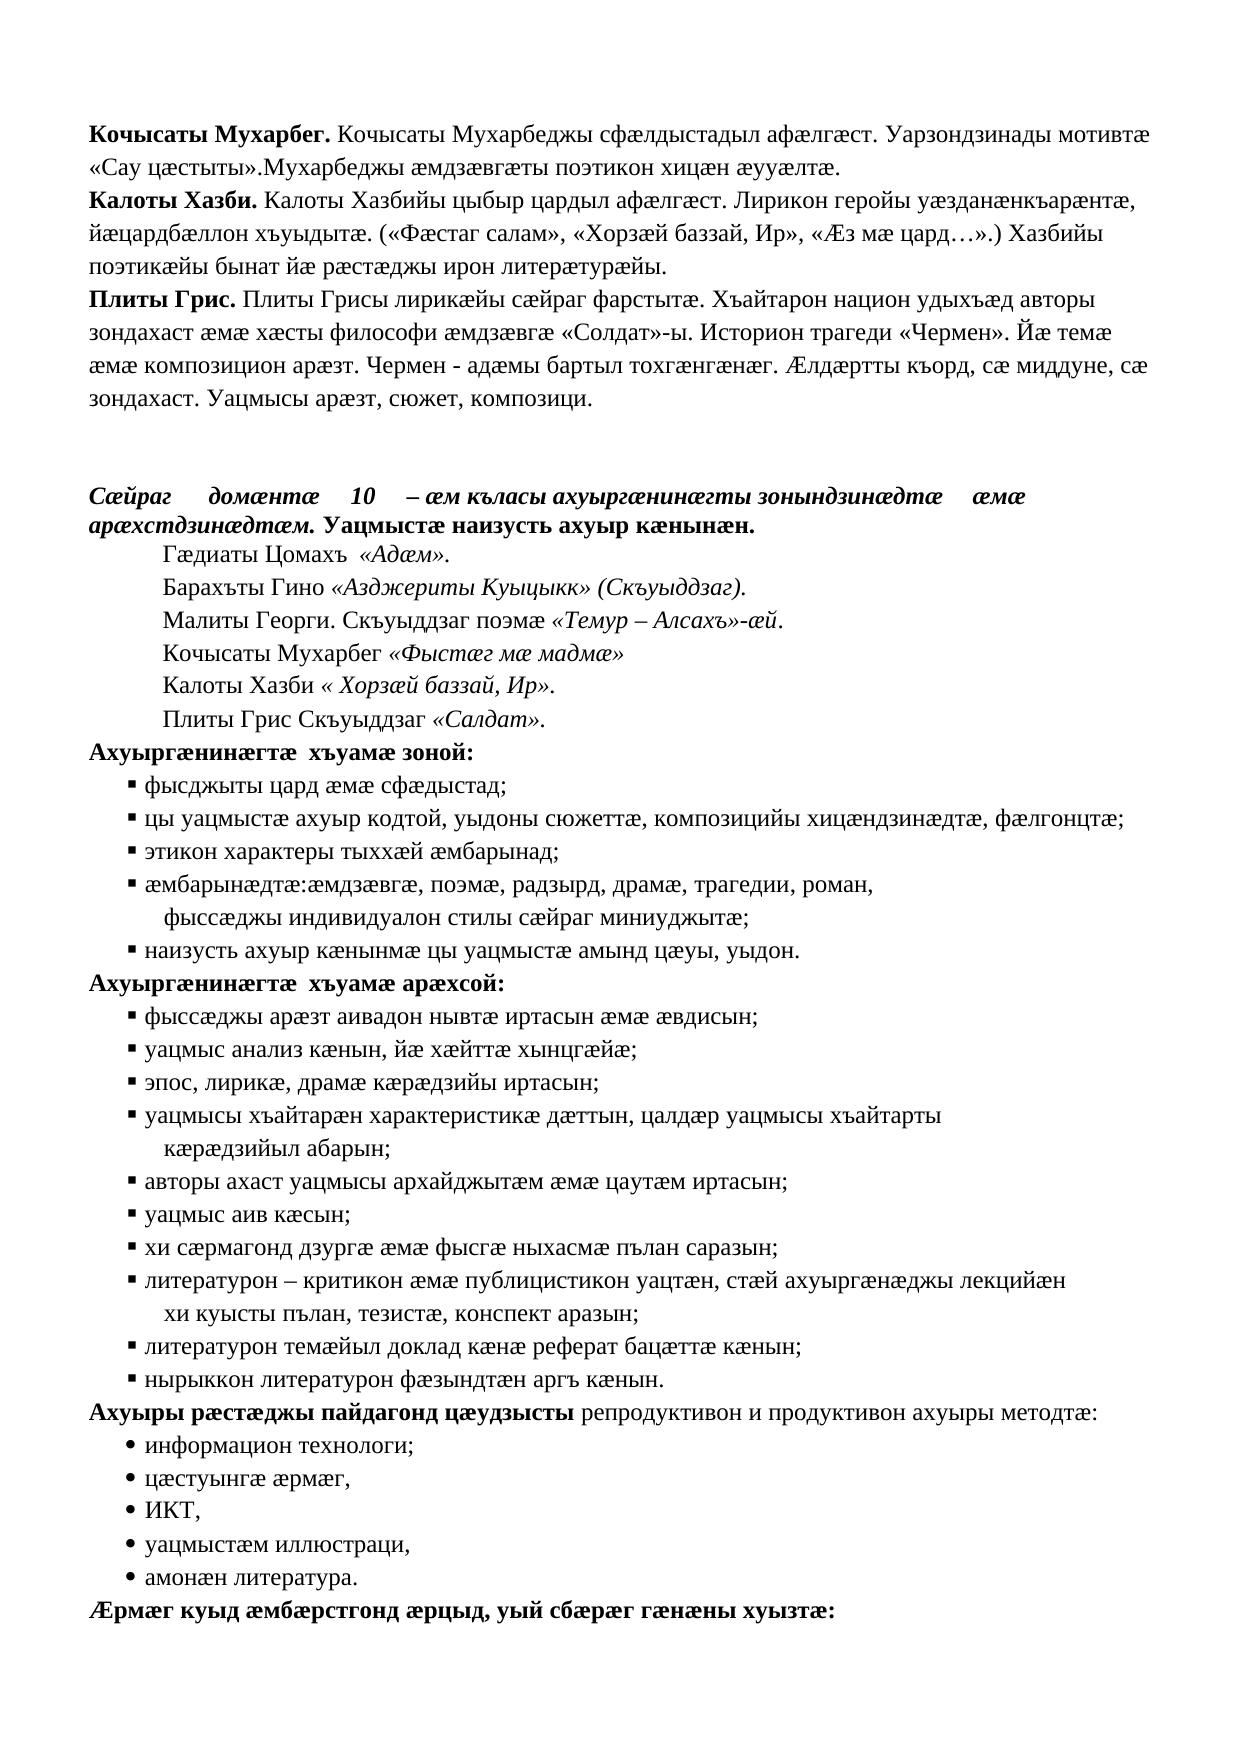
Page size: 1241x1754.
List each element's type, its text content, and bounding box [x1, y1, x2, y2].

list информацион технологи; [126, 1430, 1186, 1459]
text Ахуыры рæстæджы пайдагонд цæудзысты репродуктивон и продуктивон ахуыры методтæ: [88, 1397, 1186, 1426]
subtitle Ахуыргæнинæгтæ хъуамæ зоной: [88, 737, 1186, 766]
list хи сæрмагонд дзургæ æмæ фысгæ ныхасмæ пълан саразын; [126, 1232, 1186, 1261]
list цæстуынгæ æрмæг, [126, 1463, 1186, 1492]
subtitle Ахуыргæнинæгтæ хъуамæ арæхсой: [88, 968, 1186, 997]
text Плиты Грис. Плиты Грисы лирикæйы сæйраг фарстытæ. Хъайтарон национ удыхъæд авторы зондахаст æмæ хæсты философи æмдзæвгæ «Солдат»-ы. Историон трагеди «Чермен». Йæ темæ æмæ композицион арæзт. Чермен - адæмы бартыл тохгæнгæнæг. Æлдæртты къорд, сæ миддуне, сæ зондахаст. Уацмысы арæзт, сюжет, композици. [88, 284, 1149, 412]
list литературон – критикон æмæ публицистикон уацтæн, стæй ахуыргæнæджы лекцийæн хи куысты пълан, тезистæ, конспект аразын; [126, 1265, 1095, 1327]
list уацмыс аив кæсын; [126, 1199, 1186, 1228]
list нырыккон литературон фæзындтæн аргъ кæнын. [126, 1364, 1186, 1393]
text арæхстдзинæдтæм. Уацмыстæ наизусть ахуыр кæнынæн. [88, 511, 1186, 539]
list наизусть ахуыр кæнынмæ цы уацмыстæ амынд цæуы, уыдон. [126, 935, 1186, 964]
list уацмыс анализ кæнын, йæ хæйттæ хынцгæйæ; [126, 1034, 1186, 1063]
list уацмыстæм иллюстраци, [126, 1529, 1186, 1557]
text Гæдиаты Цомахъ «Адæм». [162, 539, 1186, 568]
list этикон характеры тыххæй æмбарынад; [126, 836, 1186, 865]
list амонæн литература. [126, 1562, 1186, 1590]
list фыссæджы арæзт аивадон нывтæ иртасын æмæ æвдисын; [126, 1001, 1186, 1029]
list авторы ахаст уацмысы архайджытæм æмæ цаутæм иртасын; [126, 1166, 1186, 1195]
list эпос, лирикæ, драмæ кæрæдзийы иртасын; [126, 1067, 1186, 1096]
text Барахъты Гино «Азджериты Куыцыкк» (Скъуыддзаг). Малиты Георги. Скъуыддзаг поэмæ «Темур – Алсахъ»-æй. Кочысаты Мухарбег «Фыстæг мæ мадмæ» [162, 572, 807, 667]
subtitle Сæйраг домæнтæ 10 – æм къласы ахуыргæнинæгты зонындзинæдтæ æмæ [88, 482, 1186, 511]
text «Сау цæстыты».Мухарбеджы æмдзæвгæты поэтикон хицæн æууæлтæ. [88, 152, 1186, 181]
list уацмысы хъайтарæн характеристикæ дæттын, цалдæр уацмысы хъайтарты кæрæдзийыл абарын; [126, 1100, 1082, 1162]
text Калоты Хазби. Калоты Хазбийы цыбыр цардыл афæлгæст. Лирикон геройы уæзданæнкъарæнтæ, йæцардбæллон хъуыдытæ. («Фæстаг салам», «Хорзæй баззай, Ир», «Æз мæ цард…».) Хазбийы поэтикæйы бынат йæ рæстæджы ирон литерæтурæйы. [88, 185, 1186, 279]
list æмбарынæдтæ:æмдзæвгæ, поэмæ, радзырд, драмæ, трагедии, роман, фыссæджы индивидуалон стилы сæйраг миниуджытæ; [126, 869, 996, 931]
subtitle Æрмæг куыд æмбæрстгонд æрцыд, уый сбæрæг гæнæны хуызтæ: [88, 1595, 1186, 1624]
list ИКТ, [126, 1496, 1186, 1524]
list фысджыты цард æмæ сфæдыстад; [126, 770, 1186, 799]
text Кочысаты Мухарбег. Кочысаты Мухарбеджы сфæлдыстадыл афæлгæст. Уарзондзинады мотивтæ [88, 119, 1186, 147]
text Плиты Грис Скъуыддзаг «Салдат». [162, 704, 1186, 733]
list литературон темæйыл доклад кæнæ реферат бацæттæ кæнын; [126, 1331, 1186, 1360]
list цы уацмыстæ ахуыр кодтой, уыдоны сюжеттæ, композицийы хицæндзинæдтæ, фæлгонцтæ; [126, 803, 1186, 832]
text Калоты Хазби « Хорзæй баззай, Ир». [162, 671, 1186, 700]
